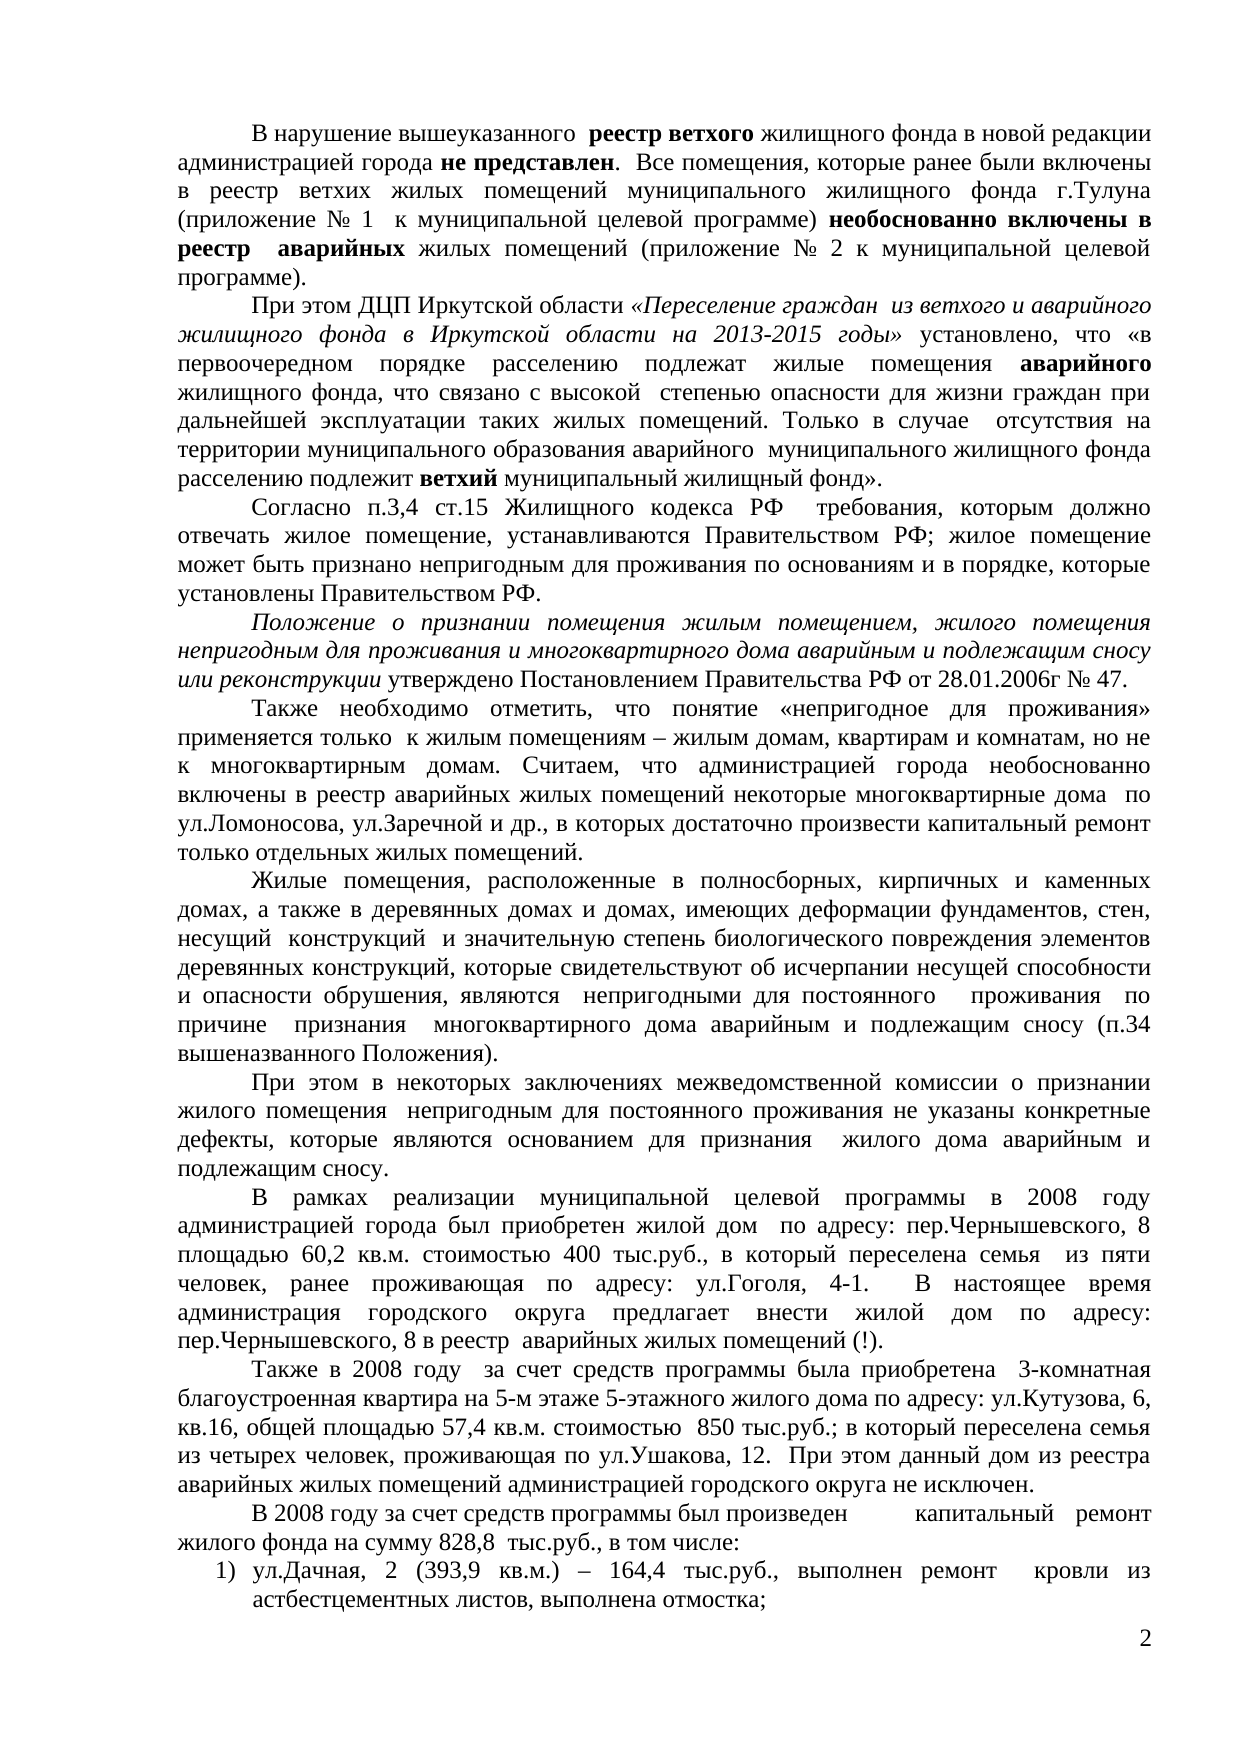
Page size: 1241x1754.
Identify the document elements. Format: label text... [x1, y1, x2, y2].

text В рамках реализации муниципальной целевой программы в 2008 году администрацией города был приобретен жилой дом по адресу: пер.Чернышевского, 8 площадью 60,2 кв.м. стоимостью 400 тыс.руб., в который переселена семья из пяти человек, ранее проживающая по адресу: ул.Гоголя, 4-1. В настоящее время администрация городского округа предлагает внести жилой дом по адресу: пер.Чернышевского, 8 в реестр аварийных жилых помещений (!). [177, 1182, 1152, 1354]
text В 2008 году за счет средств программы был произведен капитальный ремонт жилого фонда на сумму 828,8 тыс.руб., в том числе: [177, 1498, 1152, 1556]
text В нарушение вышеуказанного реестр ветхого жилищного фонда в новой редакции администрацией города не представлен. Все помещения, которые ранее были включены в реестр ветхих жилых помещений муниципального жилищного фонда г.Тулуна (приложение № 1 к муниципальной целевой программе) необоснованно включены в реестр аварийных жилых помещений (приложение № 2 к муниципальной целевой программе). [177, 118, 1152, 291]
text При этом ДЦП Иркутской области «Переселение граждан из ветхого и аварийного жилищного фонда в Иркутской области на 2013-2015 годы» установлено, что «в первоочередном порядке расселению подлежат жилые помещения аварийного жилищного фонда, что связано с высокой степенью опасности для жизни граждан при дальнейшей эксплуатации таких жилых помещений. Только в случае отсутствия на территории муниципального образования аварийного муниципального жилищного фонда расселению подлежит ветхий муниципальный жилищный фонд». [177, 291, 1152, 492]
text Жилые помещения, расположенные в полносборных, кирпичных и каменных домах, а также в деревянных домах и домах, имеющих деформации фундаментов, стен, несущий конструкций и значительную степень биологического повреждения элементов деревянных конструкций, которые свидетельствуют об исчерпании несущей способности и опасности обрушения, являются непригодными для постоянного проживания по причине признания многоквартирного дома аварийным и подлежащим сносу (п.34 вышеназванного Положения). [177, 866, 1152, 1067]
list ул.Дачная, 2 (393,9 кв.м.) – 164,4 тыс.руб., выполнен ремонт кровли из астбестцементных листов, выполнена отмостка; [215, 1556, 1152, 1613]
text Положение о признании помещения жилым помещением, жилого помещения непригодным для проживания и многоквартирного дома аварийным и подлежащим сносу или реконструкции утверждено Постановлением Правительства РФ от 28.01.2006г № 47. [177, 607, 1152, 693]
text Также в 2008 году за счет средств программы была приобретена 3-комнатная благоустроенная квартира на 5-м этаже 5-этажного жилого дома по адресу: ул.Кутузова, 6, кв.16, общей площадью 57,4 кв.м. стоимостью 850 тыс.руб.; в который переселена семья из четырех человек, проживающая по ул.Ушакова, 12. При этом данный дом из реестра аварийных жилых помещений администрацией городского округа не исключен. [177, 1354, 1152, 1498]
text Согласно п.3,4 ст.15 Жилищного кодекса РФ требования, которым должно отвечать жилое помещение, устанавливаются Правительством РФ; жилое помещение может быть признано непригодным для проживания по основаниям и в порядке, которые установлены Правительством РФ. [177, 492, 1152, 607]
text Также необходимо отметить, что понятие «непригодное для проживания» применяется только к жилым помещениям – жилым домам, квартирам и комнатам, но не к многоквартирным домам. Считаем, что администрацией города необоснованно включены в реестр аварийных жилых помещений некоторые многоквартирные дома по ул.Ломоносова, ул.Заречной и др., в которых достаточно произвести капитальный ремонт только отдельных жилых помещений. [177, 693, 1152, 866]
text При этом в некоторых заключениях межведомственной комиссии о признании жилого помещения непригодным для постоянного проживания не указаны конкретные дефекты, которые являются основанием для признания жилого дома аварийным и подлежащим сносу. [177, 1067, 1152, 1182]
